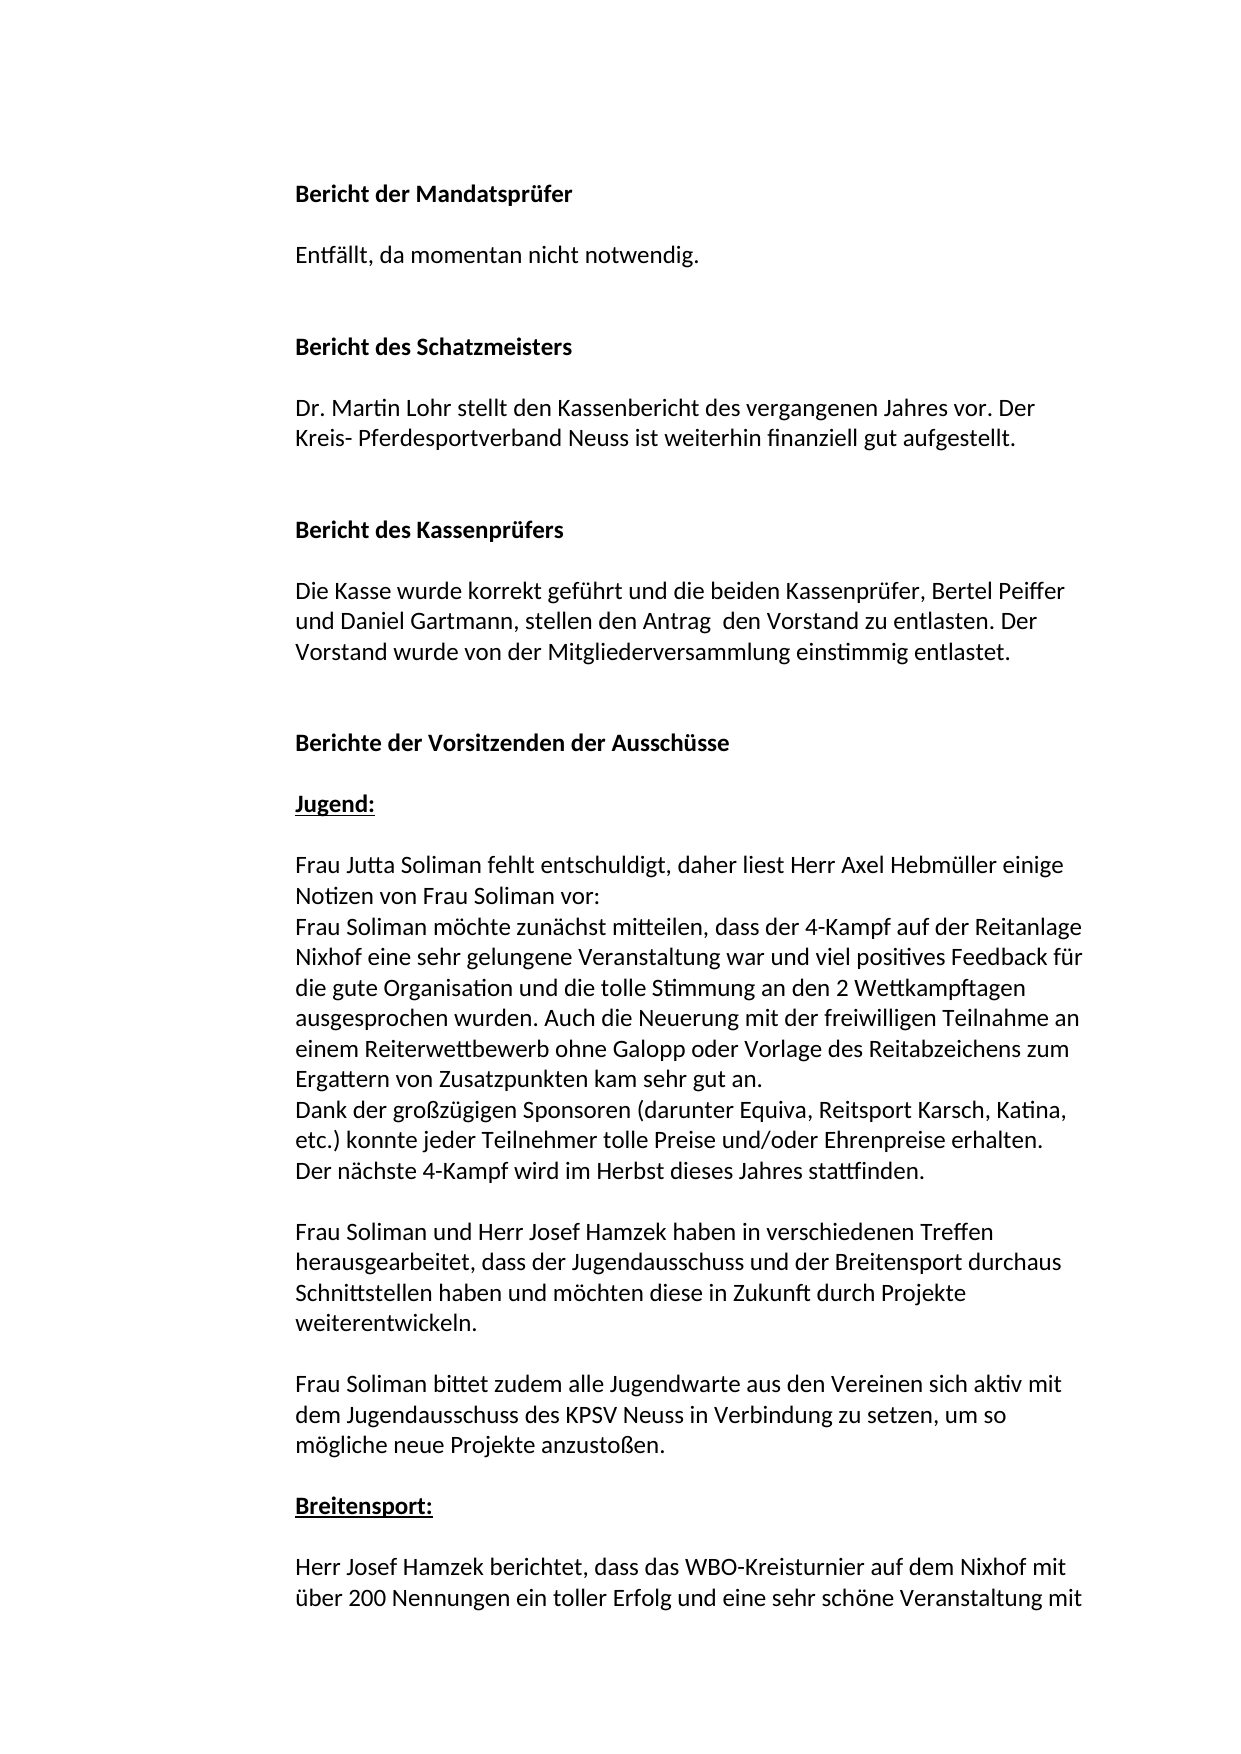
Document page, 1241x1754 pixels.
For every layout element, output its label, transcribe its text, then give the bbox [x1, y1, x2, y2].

text Entfällt, da momentan nicht notwendig. [295, 239, 1093, 270]
text Bericht des Schatzmeisters [295, 331, 1093, 361]
text Frau Soliman möchte zunächst mitteilen, dass der 4-Kampf auf der Reitanlage Nixhof eine sehr gelungene Veranstaltung war und viel positives Feedback für die gute Organisation und die tolle Stimmung an den 2 Wettkampftagen ausgesprochen wurden. Auch die Neuerung mit der freiwilligen Teilnahme an einem Reiterwettbewerb ohne Galopp oder Vorlage des Reitabzeichens zum Ergattern von Zusatzpunkten kam sehr gut an. [295, 911, 1093, 1094]
text Bericht des Kassenprüfers [295, 514, 1093, 544]
text Frau Soliman bittet zudem alle Jugendwarte aus den Vereinen sich aktiv mit dem Jugendausschuss des KPSV Neuss in Verbindung zu setzen, um so mögliche neue Projekte anzustoßen. [295, 1368, 1093, 1460]
text Bericht der Mandatsprüfer [295, 178, 1093, 209]
text Die Kasse wurde korrekt geführt und die beiden Kassenprüfer, Bertel Peiffer und Daniel Gartmann, stellen den Antrag den Vorstand zu entlasten. Der Vorstand wurde von der Mitgliederversammlung einstimmig entlastet. [295, 575, 1093, 666]
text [295, 1552, 1093, 1613]
text Berichte der Vorsitzenden der Ausschüsse [295, 727, 1093, 758]
text Jugend: Frau Jutta Soliman fehlt entschuldigt, daher liest Herr Axel Hebmüller einige Notizen von Frau Soliman vor: [295, 788, 1093, 911]
text Breitensport: [295, 1491, 1093, 1521]
text Dr. Martin Lohr stellt den Kassenbericht des vergangenen Jahres vor. Der Kreis- Pferdesportverband Neuss ist weiterhin finanziell gut aufgestellt. [295, 392, 1093, 453]
text Frau Soliman und Herr Josef Hamzek haben in verschiedenen Treffen herausgearbeitet, dass der Jugendausschuss und der Breitensport durchaus Schnittstellen haben und möchten diese in Zukunft durch Projekte weiterentwickeln. [295, 1216, 1093, 1338]
text Dank der großzügigen Sponsoren (darunter Equiva, Reitsport Karsch, Katina, etc.) konnte jeder Teilnehmer tolle Preise und/oder Ehrenpreise erhalten. Der nächste 4-Kampf wird im Herbst dieses Jahres stattfinden. [295, 1094, 1093, 1185]
